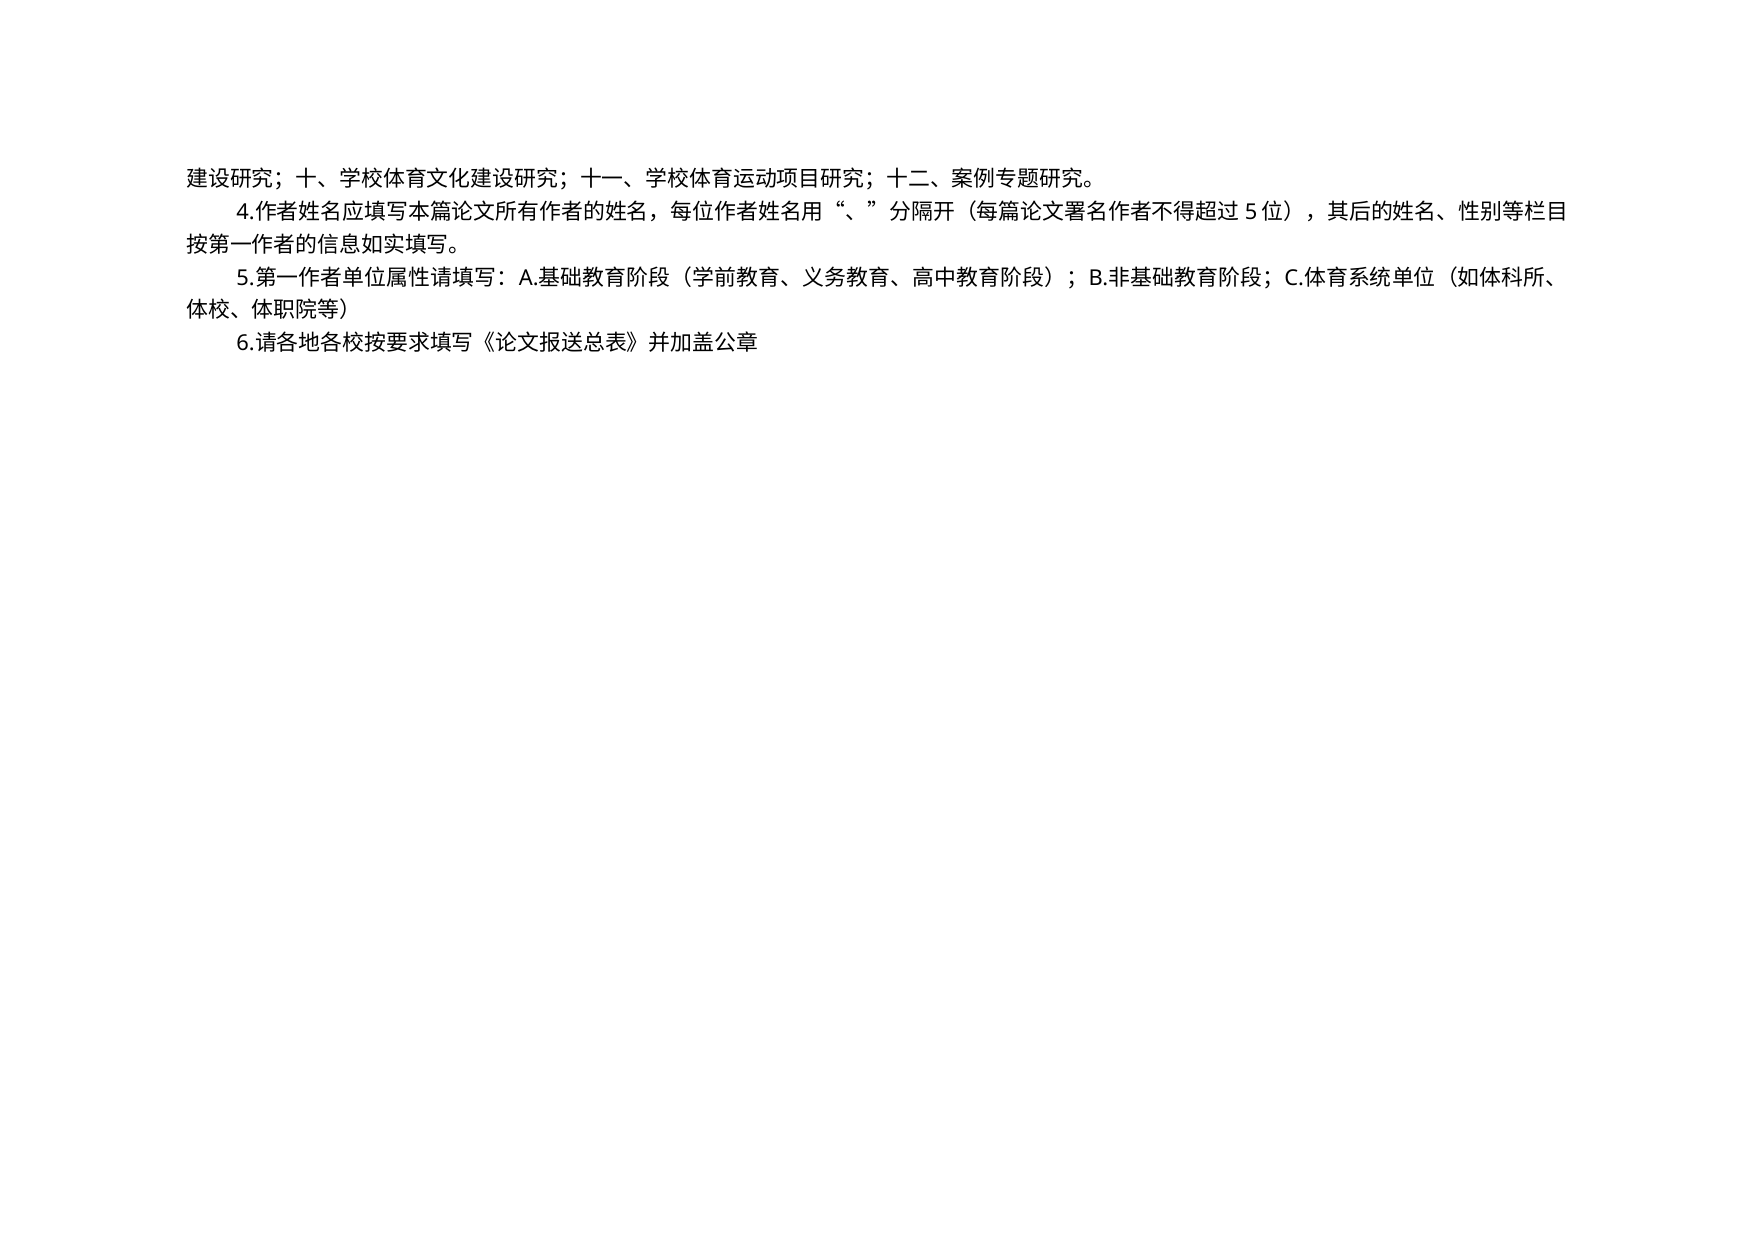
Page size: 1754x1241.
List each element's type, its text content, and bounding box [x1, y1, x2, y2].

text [186, 161, 1568, 193]
text 5.第一作者单位属性请填写：A.基础教育阶段（学前教育、义务教育、高中教育阶段）；B.非基础教育阶段；C.体育系统单位（如体科所、体校、体职院等） [186, 259, 1568, 325]
text 4.作者姓名应填写本篇论文所有作者的姓名，每位作者姓名用“、”分隔开（每篇论文署名作者不得超过5位），其后的姓名、性别等栏目按第一作者的信息如实填写。 [186, 193, 1568, 259]
text 6.请各地各校按要求填写《论文报送总表》并加盖公章 [186, 325, 1568, 358]
